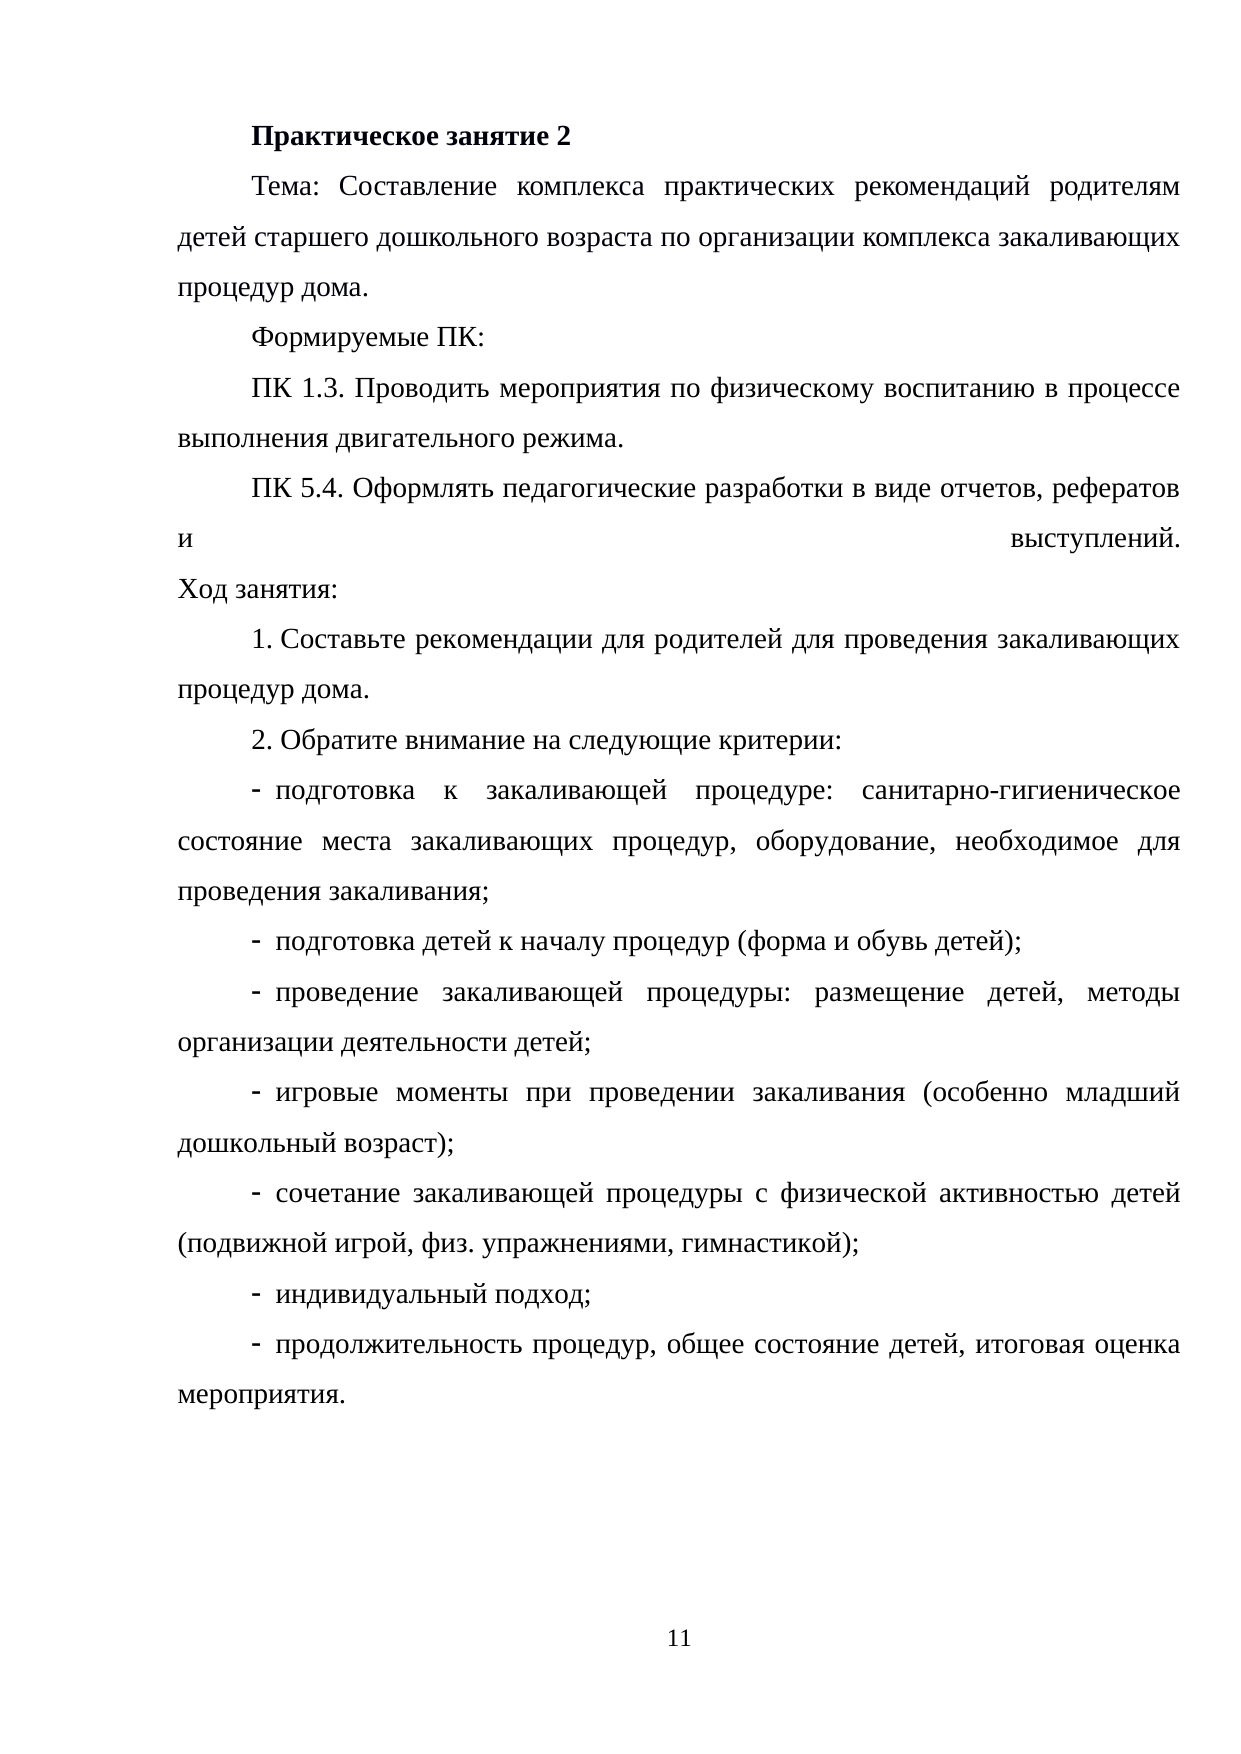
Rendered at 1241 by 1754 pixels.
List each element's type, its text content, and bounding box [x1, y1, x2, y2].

text Практическое занятие 2 [177, 118, 1181, 152]
list игровые моменты при проведении закаливания (особенно младший дошкольный возраст); [177, 1074, 1181, 1158]
list проведение закаливающей процедуры: размещение детей, методы организации деятельности детей; [177, 974, 1181, 1058]
text ПК 5.4. Оформлять педагогические разработки в виде отчетов, рефератов и выступлений. Ход занятия: [177, 470, 1181, 604]
list индивидуальный подход; [177, 1276, 1181, 1309]
text Тема: Составление комплекса практических рекомендаций родителям детей старшего дошкольного возраста по организации комплекса закаливающих процедур дома. [177, 168, 1181, 303]
list сочетание закаливающей процедуры с физической активностью детей (подвижной игрой, физ. упражнениями, гимнастикой); [177, 1175, 1181, 1259]
list Обратите внимание на следующие критерии: [177, 722, 1181, 755]
text ПК 1.3. Проводить мероприятия по физическому воспитанию в процессе выполнения двигательного режима. [177, 370, 1181, 453]
list подготовка детей к началу процедур (форма и обувь детей); [177, 923, 1181, 957]
text Формируемые ПК: [177, 319, 1181, 353]
list продолжительность процедур, общее состояние детей, итоговая оценка мероприятия. [177, 1326, 1181, 1410]
list подготовка к закаливающей процедуре: санитарно-гигиеническое состояние места закаливающих процедур, оборудование, необходимое для проведения закаливания; [177, 772, 1181, 906]
list Составьте рекомендации для родителей для проведения закаливающих процедур дома. [177, 621, 1181, 705]
